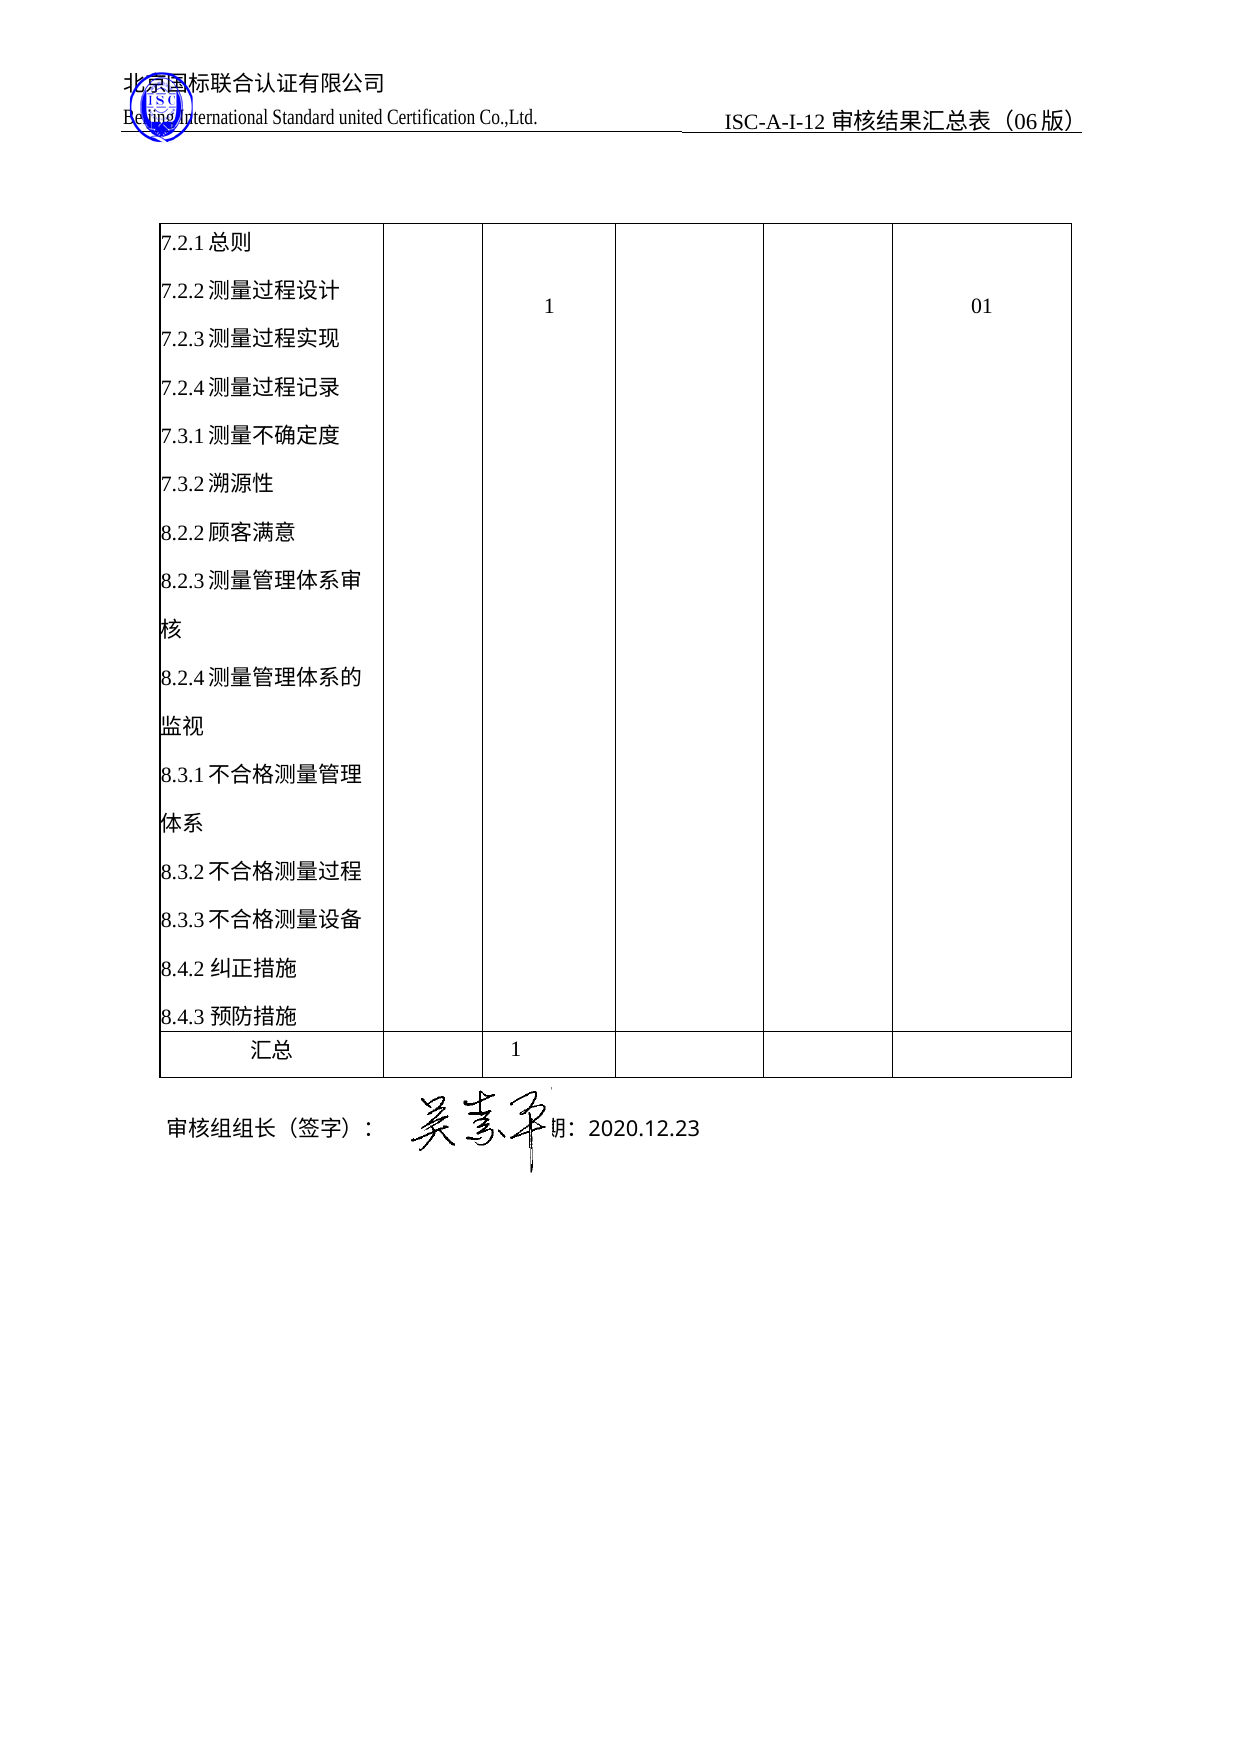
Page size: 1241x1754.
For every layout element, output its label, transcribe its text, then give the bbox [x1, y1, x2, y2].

table_cell [764, 1032, 892, 1077]
table_cell 1 [483, 1032, 615, 1077]
table_cell [616, 224, 763, 1031]
table_cell [384, 1032, 482, 1077]
text 审核组组长（签字）： 日期：2020.12.23 [123, 1111, 407, 1143]
picture [129, 72, 192, 141]
table_cell [893, 1032, 1071, 1077]
table_cell [764, 224, 892, 1031]
text 审核组组长（签字）： 日期：2020.12.23 [552, 1111, 1108, 1143]
table_cell [616, 1032, 763, 1077]
table_cell [384, 224, 482, 1031]
table_cell 汇总 [161, 1032, 383, 1077]
table_cell 01 [893, 224, 1071, 1031]
table_cell 1 [483, 224, 615, 1031]
